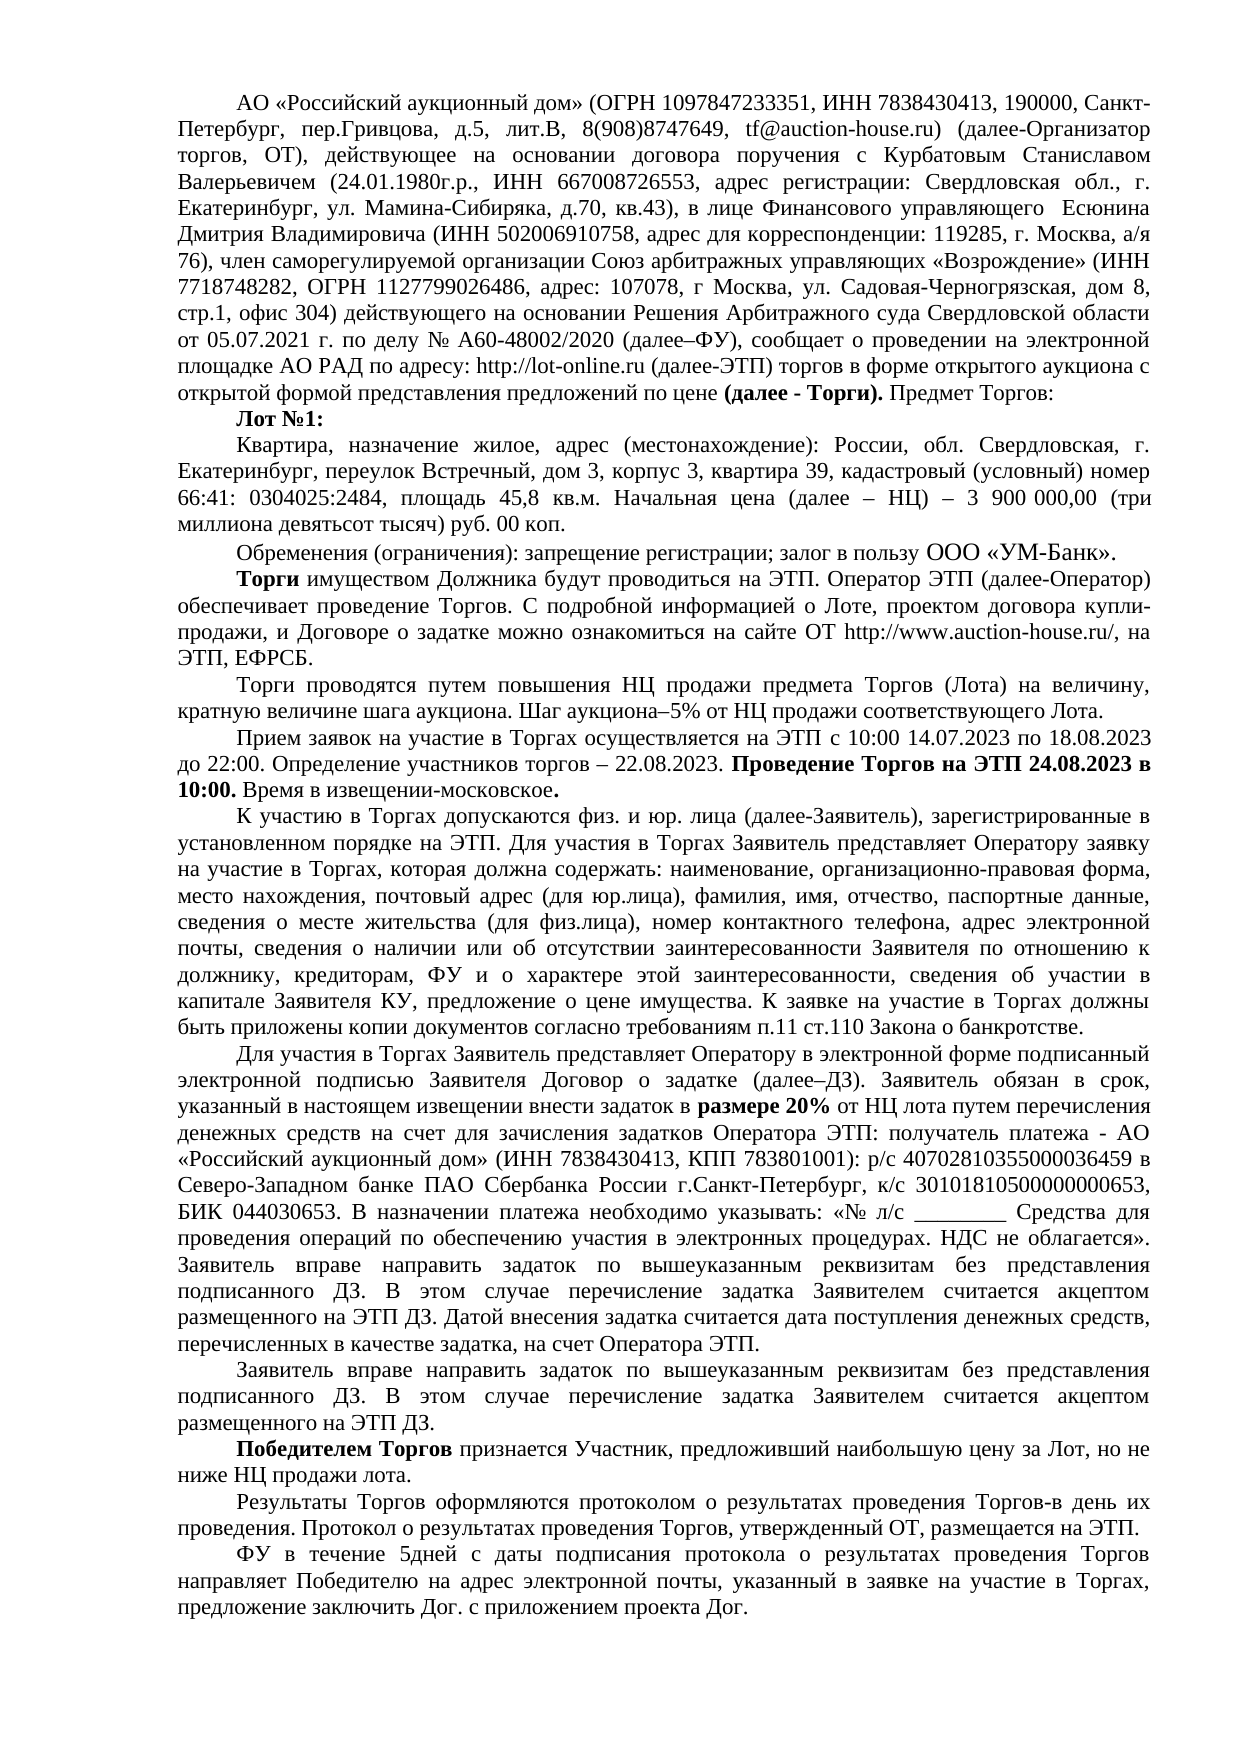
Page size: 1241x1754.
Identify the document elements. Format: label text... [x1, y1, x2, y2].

text Обременения (ограничения): запрещение регистрации; залог в пользу ООО «УМ-Банк». [177, 537, 1152, 565]
text Торги имуществом Должника будут проводиться на ЭТП. Оператор ЭТП (далее-Оператор) обеспечивает проведение Торгов. С подробной информацией о Лоте, проектом договора купли-продажи, и Договоре о задатке можно ознакомиться на сайте ОТ http://www.auction-house.ru/, на ЭТП, ЕФРСБ. [177, 565, 1152, 671]
text Прием заявок на участие в Торгах осуществляется на ЭТП с 10:00 14.07.2023 по 18.08.2023 до 22:00. Определение участников торгов – 22.08.2023. Проведение Торгов на ЭТП 24.08.2023 в 10:00. Время в извещении-московское. [177, 723, 1152, 803]
text Лот №1: [177, 405, 1152, 431]
text АО «Российский аукционный дом» (ОГРН 1097847233351, ИНН 7838430413, 190000, Санкт-Петербург, пер.Гривцова, д.5, лит.В, 8(908)8747649, tf@auction-house.ru) (далее-Организатор торгов, ОТ), действующее на основании договора поручения с Курбатовым Станиславом Валерьевичем (24.01.1980г.р., ИНН 667008726553, адрес регистрации: Свердловская обл., г. Екатеринбург, ул. Мамина-Сибиряка, д.70, кв.43), в лице Финансового управляющего Есюнина Дмитрия Владимировича (ИНН 502006910758, адрес для корреспонденции: 119285, г. Москва, а/я 76), член саморегулируемой организации Союз арбитражных управляющих «Возрождение» (ИНН 7718748282, ОГРН 1127799026486, адрес: 107078, г Москва, ул. Садовая-Черногрязская, дом 8, стр.1, офис 304) действующего на основании Решения Арбитражного суда Свердловской области от 05.07.2021 г. по делу № А60-48002/2020 (далее–ФУ), сообщает о проведении на электронной площадке АО РАД по адресу: http://lot-online.ru (далее-ЭТП) торгов в форме открытого аукциона с открытой формой представления предложений по цене (далее - Торги). Предмет Торгов: [177, 89, 1152, 405]
text К участию в Торгах допускаются физ. и юр. лица (далее-Заявитель), зарегистрированные в установленном порядке на ЭТП. Для участия в Торгах Заявитель представляет Оператору заявку на участие в Торгах, которая должна содержать: наименование, организационно-правовая форма, место нахождения, почтовый адрес (для юр.лица), фамилия, имя, отчество, паспортные данные, сведения о месте жительства (для физ.лица), номер контактного телефона, адрес электронной почты, сведения о наличии или об отсутствии заинтересованности Заявителя по отношению к должнику, кредиторам, ФУ и о характере этой заинтересованности, сведения об участии в капитале Заявителя КУ, предложение о цене имущества. К заявке на участие в Торгах должны быть приложены копии документов согласно требованиям п.11 ст.110 Закона о банкротстве. [177, 803, 1152, 1040]
text Заявитель вправе направить задаток по вышеуказанным реквизитам без представления подписанного ДЗ. В этом случае перечисление задатка Заявителем считается акцептом размещенного на ЭТП ДЗ. [177, 1356, 1152, 1435]
text Квартира, назначение жилое, адрес (местонахождение): России, обл. Свердловская, г. Екатеринбург, переулок Встречный, дом 3, корпус 3, квартира 39, кадастровый (условный) номер 66:41: 0304025:2484, площадь 45,8 кв.м. Начальная цена (далее – НЦ) – 3 900 000,00 (три миллиона девятьсот тысяч) руб. 00 коп. [177, 431, 1152, 537]
text ФУ в течение 5дней с даты подписания протокола о результатах проведения Торгов направляет Победителю на адрес электронной почты, указанный в заявке на участие в Торгах, предложение заключить Дог. с приложением проекта Дог. [177, 1541, 1152, 1619]
text Торги проводятся путем повышения НЦ продажи предмета Торгов (Лота) на величину, кратную величине шага аукциона. Шаг аукциона–5% от НЦ продажи соответствующего Лота. [177, 671, 1152, 723]
text Для участия в Торгах Заявитель представляет Оператору в электронной форме подписанный электронной подписью Заявителя Договор о задатке (далее–ДЗ). Заявитель обязан в срок, указанный в настоящем извещении внести задаток в размере 20% от НЦ лота путем перечисления денежных средств на счет для зачисления задатков Оператора ЭТП: получатель платежа - АО «Российский аукционный дом» (ИНН 7838430413, КПП 783801001): р/с 40702810355000036459 в Северо-Западном банке ПАО Сбербанка России г.Санкт-Петербург, к/с 30101810500000000653, БИК 044030653. В назначении платежа необходимо указывать: «№ л/с ________ Средства для проведения операций по обеспечению участия в электронных процедурах. НДС не облагается». Заявитель вправе направить задаток по вышеуказанным реквизитам без представления подписанного ДЗ. В этом случае перечисление задатка Заявителем считается акцептом размещенного на ЭТП ДЗ. Датой внесения задатка считается дата поступления денежных средств, перечисленных в качестве задатка, на счет Оператора ЭТП. [177, 1040, 1152, 1356]
text Результаты Торгов оформляются протоколом о результатах проведения Торгов-в день их проведения. Протокол о результатах проведения Торгов, утвержденный ОТ, размещается на ЭТП. [177, 1488, 1152, 1541]
text Победителем Торгов признается Участник, предложивший наибольшую цену за Лот, но не ниже НЦ продажи лота. [177, 1435, 1152, 1488]
